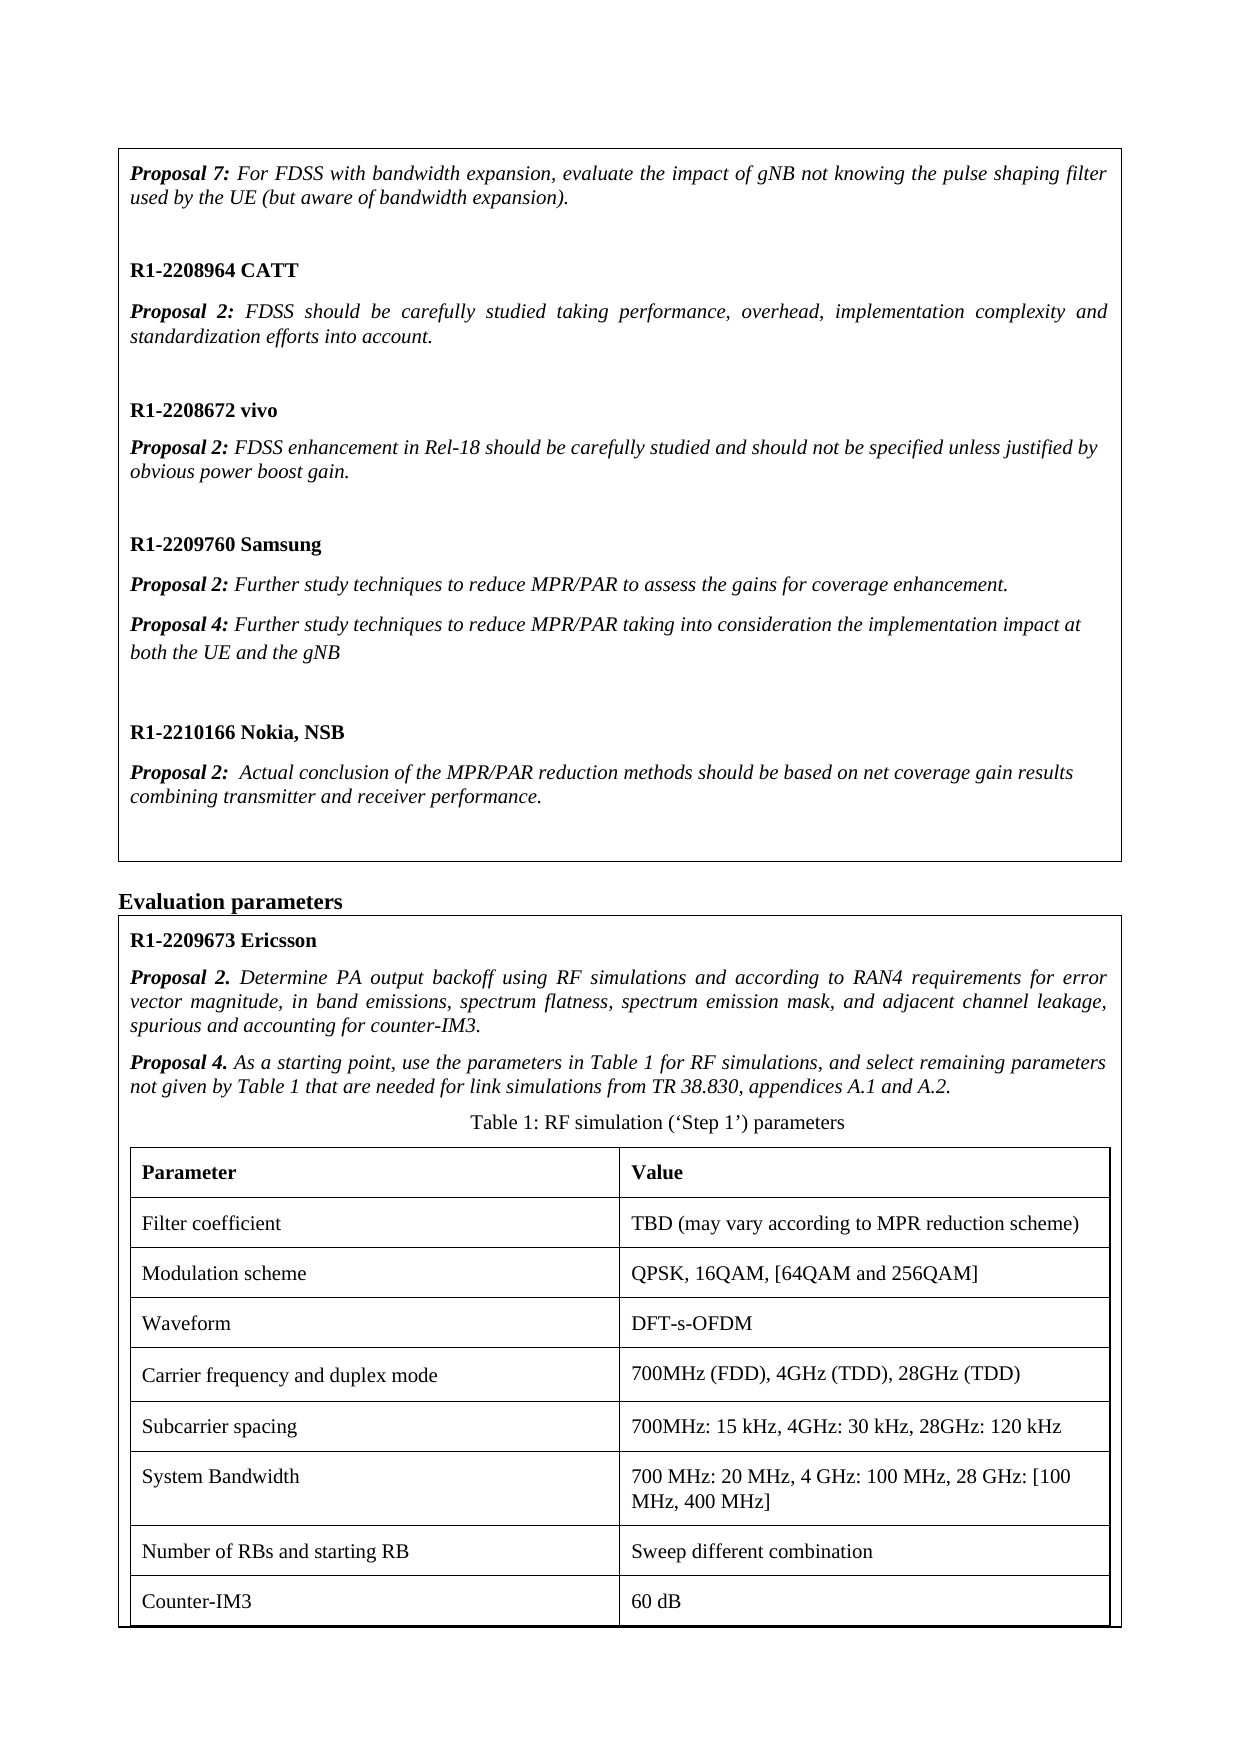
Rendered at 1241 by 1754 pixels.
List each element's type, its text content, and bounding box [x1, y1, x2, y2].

text Evaluation parameters [118, 888, 1122, 915]
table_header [119, 149, 1121, 861]
table_header R1-2209673 Ericsson Proposal 2. Determine PA output backoff using RF simulations and according to RAN4 requirements for error vector magnitude, in band emissions, spectrum flatness, spectrum emission mask, and adjacent channel leakage, spurious and accounting for counter-IM3. Proposal 4. As a starting point, use the parameters in Table 1 for RF simulations, and select remaining parameters not given by Table 1 that are needed for link simulations from TR 38.830, appendices A.1 and A.2. Table 1: RF simulation (‘Step 1’) parameters [119, 916, 1121, 1626]
